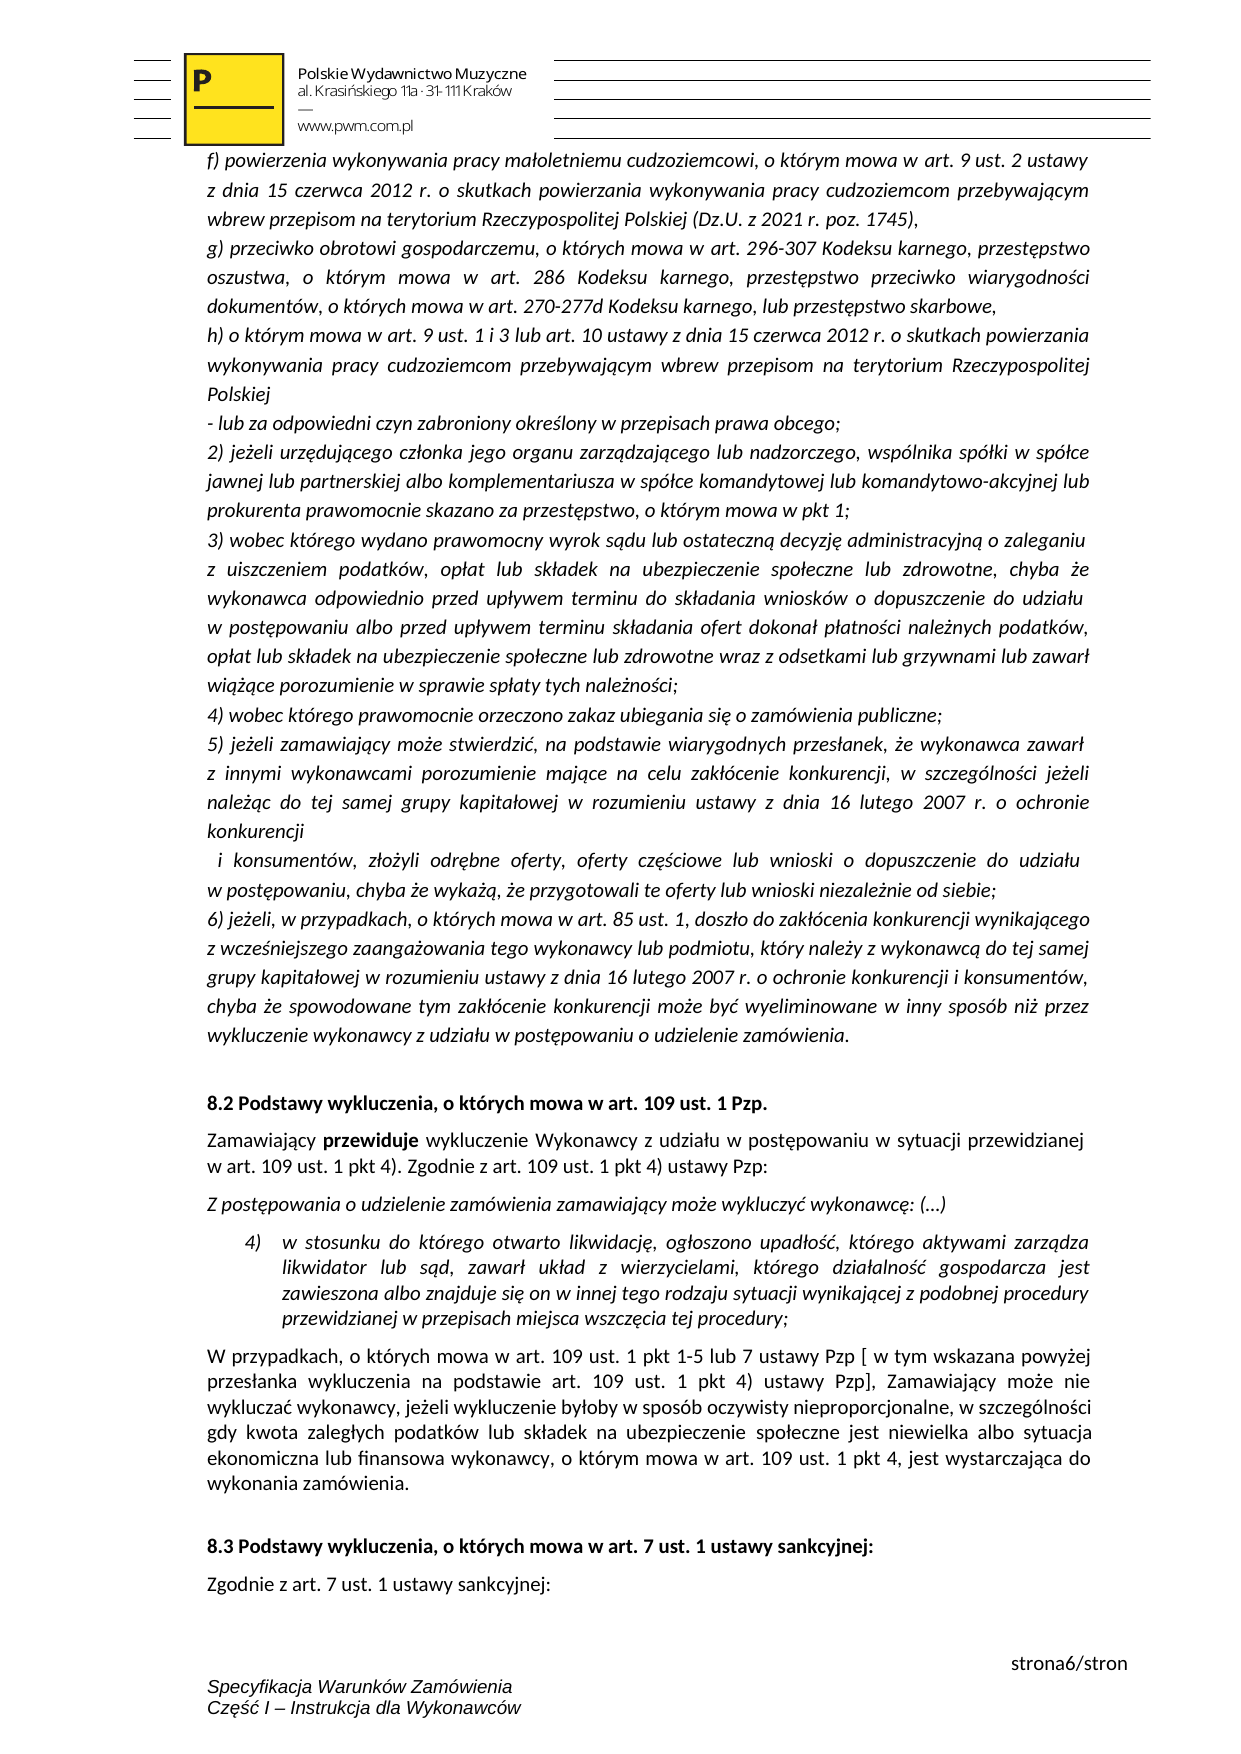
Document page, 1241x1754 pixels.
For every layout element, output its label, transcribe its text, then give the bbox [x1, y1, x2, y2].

text Zamawiający przewiduje wykluczenie Wykonawcy z udziału w postępowaniu w sytuacji przewidzianej w art. 109 ust. 1 pkt 4). Zgodnie z art. 109 ust. 1 pkt 4) ustawy Pzp: [207, 1128, 1093, 1178]
text - lub za odpowiedni czyn zabroniony określony w przepisach prawa obcego; [207, 410, 1093, 436]
text 4) wobec którego prawomocnie orzeczono zakaz ubiegania się o zamówienia publiczne; [207, 702, 1093, 727]
text g) przeciwko obrotowi gospodarczemu, o których mowa w art. 296-307 Kodeksu karnego, przestępstwo oszustwa, o którym mowa w art. 286 Kodeksu karnego, przestępstwo przeciwko wiarygodności dokumentów, o których mowa w art. 270-277d Kodeksu karnego, lub przestępstwo skarbowe, [207, 235, 1093, 319]
text 5) jeżeli zamawiający może stwierdzić, na podstawie wiarygodnych przesłanek, że wykonawca zawarł z innymi wykonawcami porozumienie mające na celu zakłócenie konkurencji, w szczególności jeżeli należąc do tej samej grupy kapitałowej w rozumieniu ustawy z dnia 16 lutego 2007 r. o ochronie konkurencji i konsumentów, złożyli odrębne oferty, oferty częściowe lub wnioski o dopuszczenie do udziału w postępowaniu, chyba że wykażą, że przygotowali te oferty lub wnioski niezależnie od siebie; [207, 731, 1093, 902]
text 3) wobec którego wydano prawomocny wyrok sądu lub ostateczną decyzję administracyjną o zaleganiu z uiszczeniem podatków, opłat lub składek na ubezpieczenie społeczne lub zdrowotne, chyba że wykonawca odpowiednio przed upływem terminu do składania wniosków o dopuszczenie do udziału w postępowaniu albo przed upływem terminu składania ofert dokonał płatności należnych podatków, opłat lub składek na ubezpieczenie społeczne lub zdrowotne wraz z odsetkami lub grzywnami lub zawarł wiążące porozumienie w sprawie spłaty tych należności; [207, 527, 1093, 698]
text h) o którym mowa w art. 9 ust. 1 i 3 lub art. 10 ustawy z dnia 15 czerwca 2012 r. o skutkach powierzania wykonywania pracy cudzoziemcom przebywającym wbrew przepisom na terytorium Rzeczypospolitej Polskiej [207, 323, 1093, 406]
text Zgodnie z art. 7 ust. 1 ustawy sankcyjnej: [207, 1571, 1093, 1597]
text 2) jeżeli urzędującego członka jego organu zarządzającego lub nadzorczego, wspólnika spółki w spółce jawnej lub partnerskiej albo komplementariusza w spółce komandytowej lub komandytowo-akcyjnej lub prokurenta prawomocnie skazano za przestępstwo, o którym mowa w pkt 1; [207, 439, 1093, 523]
text W przypadkach, o których mowa w art. 109 ust. 1 pkt 1-5 lub 7 ustawy Pzp [ w tym wskazana powyżej przesłanka wykluczenia na podstawie art. 109 ust. 1 pkt 4) ustawy Pzp], Zamawiający może nie wykluczać wykonawcy, jeżeli wykluczenie byłoby w sposób oczywisty nieproporcjonalne, w szczególności gdy kwota zaległych podatków lub składek na ubezpieczenie społeczne jest niewielka albo sytuacja ekonomiczna lub finansowa wykonawcy, o którym mowa w art. 109 ust. 1 pkt 4, jest wystarczająca do wykonania zamówienia. [207, 1343, 1093, 1496]
text Z postępowania o udzielenie zamówienia zamawiający może wykluczyć wykonawcę: (…) [207, 1191, 1093, 1216]
subtitle 8.2 Podstawy wykluczenia, o których mowa w art. 109 ust. 1 Pzp. [207, 1090, 1093, 1115]
text f) powierzenia wykonywania pracy małoletniemu cudzoziemcowi, o którym mowa w art. 9 ust. 2 ustawy z dnia 15 czerwca 2012 r. o skutkach powierzania wykonywania pracy cudzoziemcom przebywającym wbrew przepisom na terytorium Rzeczypospolitej Polskiej (Dz.U. z 2021 r. poz. 1745), [207, 148, 1093, 231]
subtitle 8.3 Podstawy wykluczenia, o których mowa w art. 7 ust. 1 ustawy sankcyjnej: [207, 1533, 1093, 1559]
list w stosunku do którego otwarto likwidację, ogłoszono upadłość, którego aktywami zarządza likwidator lub sąd, zawarł układ z wierzycielami, którego działalność gospodarcza jest zawieszona albo znajduje się on w innej tego rodzaju sytuacji wynikającej z podobnej procedury przewidzianej w przepisach miejsca wszczęcia tej procedury; [244, 1229, 1093, 1331]
text 6) jeżeli, w przypadkach, o których mowa w art. 85 ust. 1, doszło do zakłócenia konkurencji wynikającego z wcześniejszego zaangażowania tego wykonawcy lub podmiotu, który należy z wykonawcą do tej samej grupy kapitałowej w rozumieniu ustawy z dnia 16 lutego 2007 r. o ochronie konkurencji i konsumentów, chyba że spowodowane tym zakłócenie konkurencji może być wyeliminowane w inny sposób niż przez wykluczenie wykonawcy z udziału w postępowaniu o udzielenie zamówienia. [207, 906, 1093, 1048]
